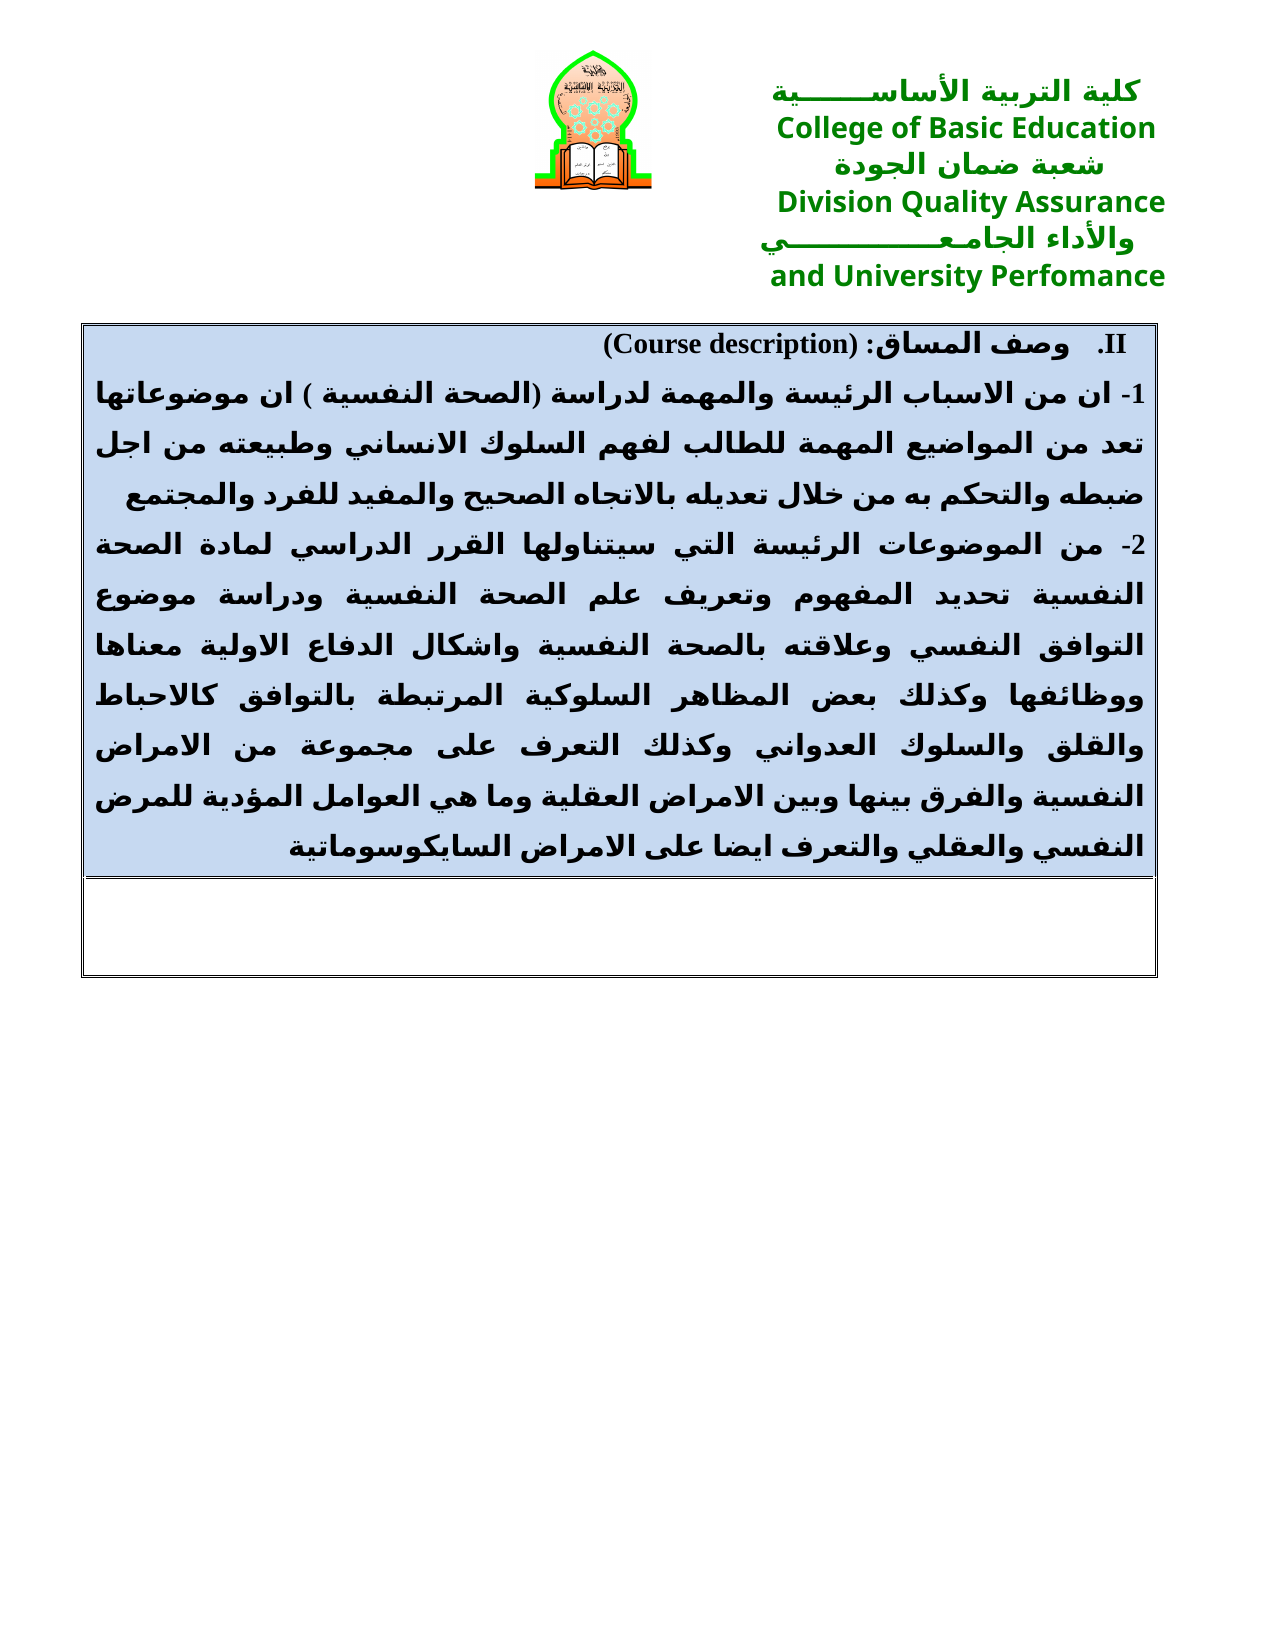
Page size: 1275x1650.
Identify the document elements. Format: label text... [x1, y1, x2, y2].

table_cell [84, 876, 1155, 975]
table_cell وصف المساق: (Course description) 1- ان من الاسباب الرئيسة والمهمة لدراسة (الصحة النفسية ) ان موضوعاتها تعد من المواضيع المهمة للطالب لفهم السلوك الانساني وطبيعته من اجل ضبطه والتحكم به من خلال تعديله بالاتجاه الصحيح والمفيد للفرد والمجتمع 2- من الموضوعات الرئيسة التي سيتناولها القرر الدراسي لمادة الصحة النفسية تحديد المفهوم وتعريف علم الصحة النفسية ودراسة موضوع التوافق النفسي وعلاقته بالصحة النفسية واشكال الدفاع الاولية معناها ووظائفها وكذلك بعض المظاهر السلوكية المرتبطة بالتوافق كالاحباط والقلق والسلوك العدواني وكذلك التعرف على مجموعة من الامراض النفسية والفرق بينها وبين الامراض العقلية وما هي العوامل المؤدية للمرض النفسي والعقلي والتعرف ايضا على الامراض السايكوسوماتية [84, 326, 1155, 876]
picture [534, 50, 652, 190]
